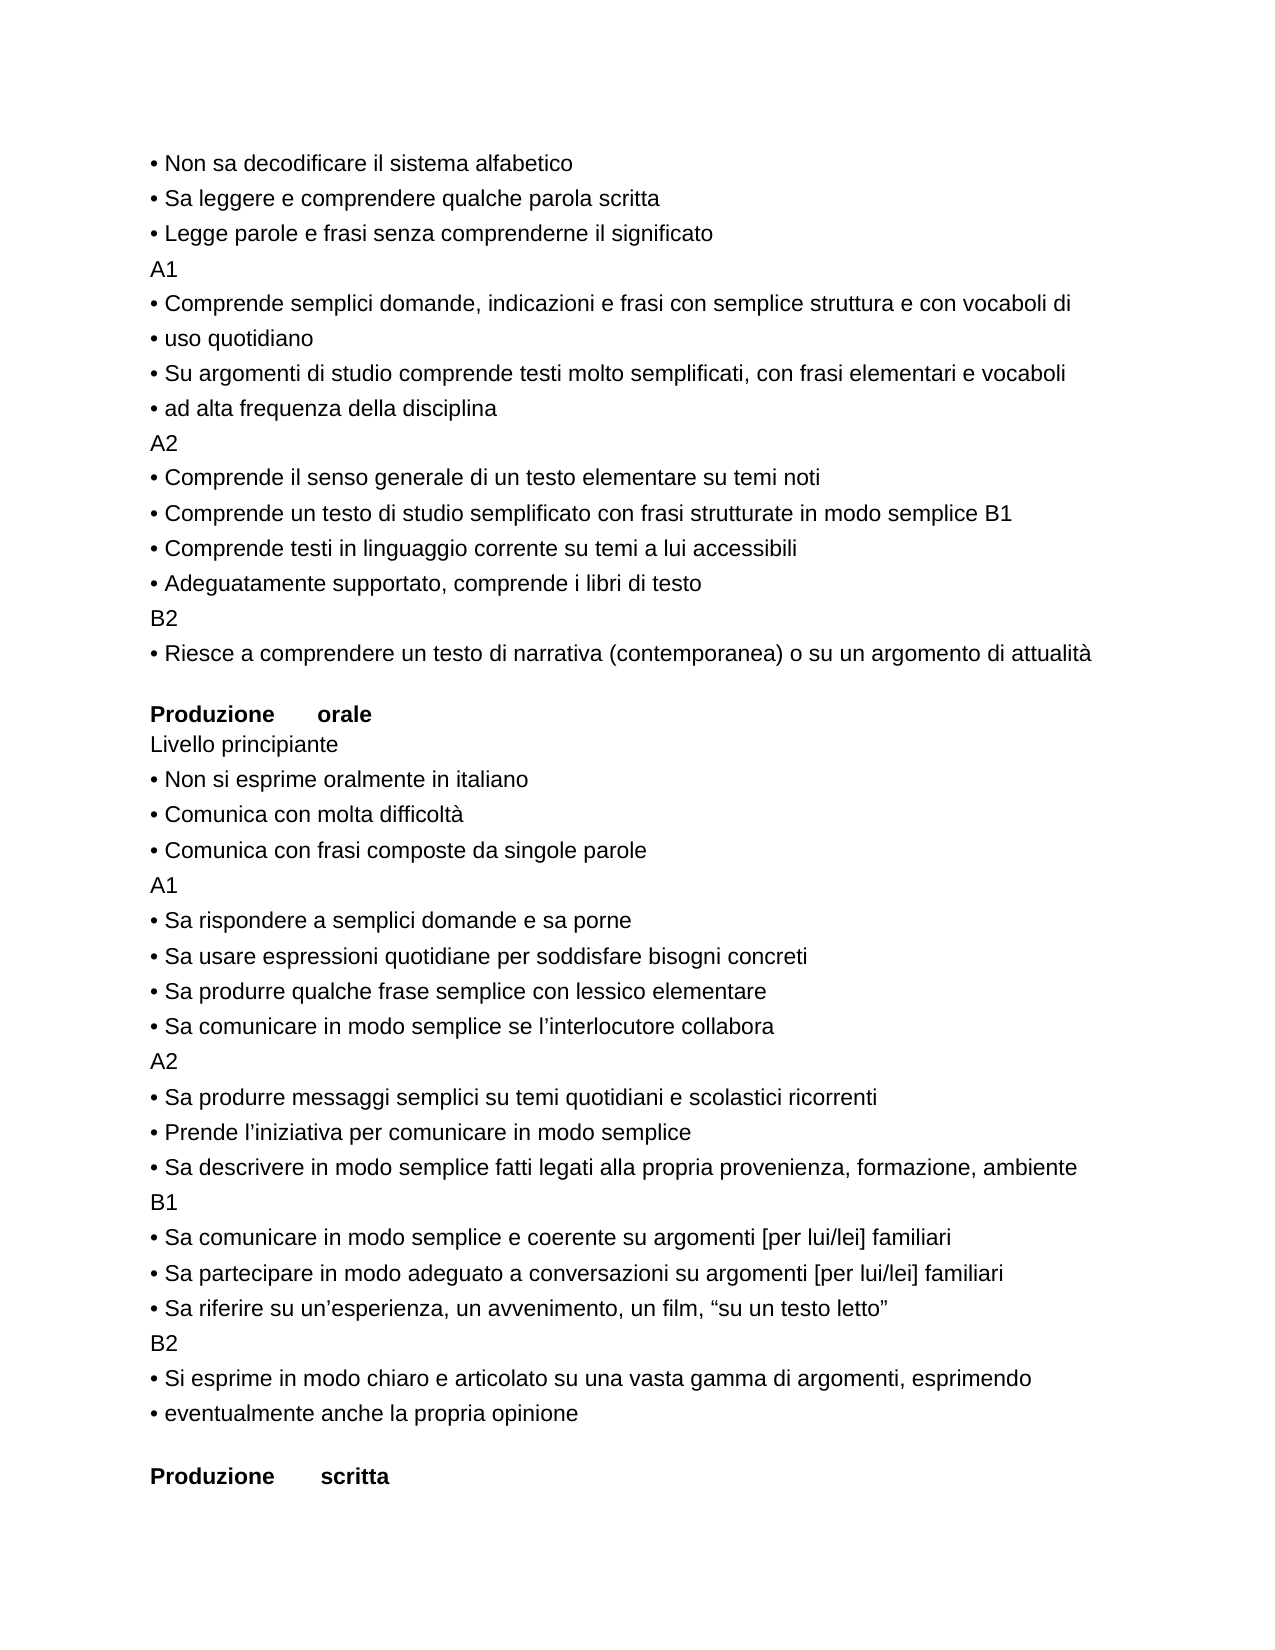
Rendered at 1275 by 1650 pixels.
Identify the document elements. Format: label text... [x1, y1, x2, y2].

text • Sa produrre messaggi semplici su temi quotidiani e scolastici ricorrenti [150, 1083, 1044, 1110]
text • Comprende testi in linguaggio corrente su temi a lui accessibili [150, 535, 952, 561]
text B2 [150, 605, 847, 631]
text Produzione orale Livello principiante [150, 701, 372, 757]
text • Comunica con molta difficoltà [150, 801, 574, 828]
text A2 [150, 429, 606, 456]
text • Sa comunicare in modo semplice se l’interlocutore collabora [150, 1013, 921, 1039]
text • Sa usare espressioni quotidiane per soddisfare bisogni concreti [150, 943, 954, 969]
text • Si esprime in modo chiaro e articolato su una vasta gamma di argomenti, esprimendo [150, 1365, 1156, 1391]
text • Sa comunicare in modo semplice e coerente su argomenti [per lui/lei] familiari [150, 1224, 1136, 1251]
text • Comunica con frasi composte da singole parole [150, 837, 776, 863]
text • Non si esprime oralmente in italiano [150, 766, 651, 792]
text • Sa produrre qualche frase semplice con lessico elementare [150, 978, 907, 1004]
text • uso quotidiano [150, 325, 398, 351]
text • Su argomenti di studio comprende testi molto semplificati, con frasi elementari e vocaboli [150, 360, 1156, 387]
text • Sa partecipare in modo adeguato a conversazioni su argomenti [per lui/lei] familiari [150, 1259, 1157, 1286]
text • ad alta frequenza della disciplina [150, 395, 606, 421]
text B1 [150, 1189, 1156, 1215]
text A2 [150, 1048, 921, 1074]
text A1 [150, 256, 849, 282]
text • Legge parole e frasi senza comprenderne il significato [150, 220, 849, 247]
text • Riesce a comprendere un testo di narrativa (contemporanea) o su un argomento di attualità [150, 640, 1156, 667]
text A1 [150, 872, 776, 898]
text • Sa leggere e comprendere qualche parola scritta [150, 185, 789, 212]
text • Sa rispondere a semplici domande e sa porne [150, 907, 755, 933]
text • Comprende il senso generale di un testo elementare su temi noti [150, 464, 978, 491]
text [150, 1463, 389, 1489]
text B2 [150, 1330, 1069, 1356]
text • Prende l’iniziativa per comunicare in modo semplice [150, 1119, 826, 1145]
text • Non sa decodificare il sistema alfabetico [150, 150, 690, 176]
text • eventualmente anche la propria opinione [150, 1400, 700, 1427]
text • Comprende semplici domande, indicazioni e frasi con semplice struttura e con vocaboli di [150, 290, 1156, 317]
text • Sa riferire su un’esperienza, un avvenimento, un film, “su un testo letto” [150, 1295, 1069, 1321]
text • Comprende un testo di studio semplificato con frasi strutturate in modo semplice B1 [150, 499, 1156, 526]
text • Adeguatamente supportato, comprende i libri di testo [150, 570, 847, 596]
text • Sa descrivere in modo semplice fatti legati alla propria provenienza, formazione, ambiente [150, 1154, 1156, 1180]
